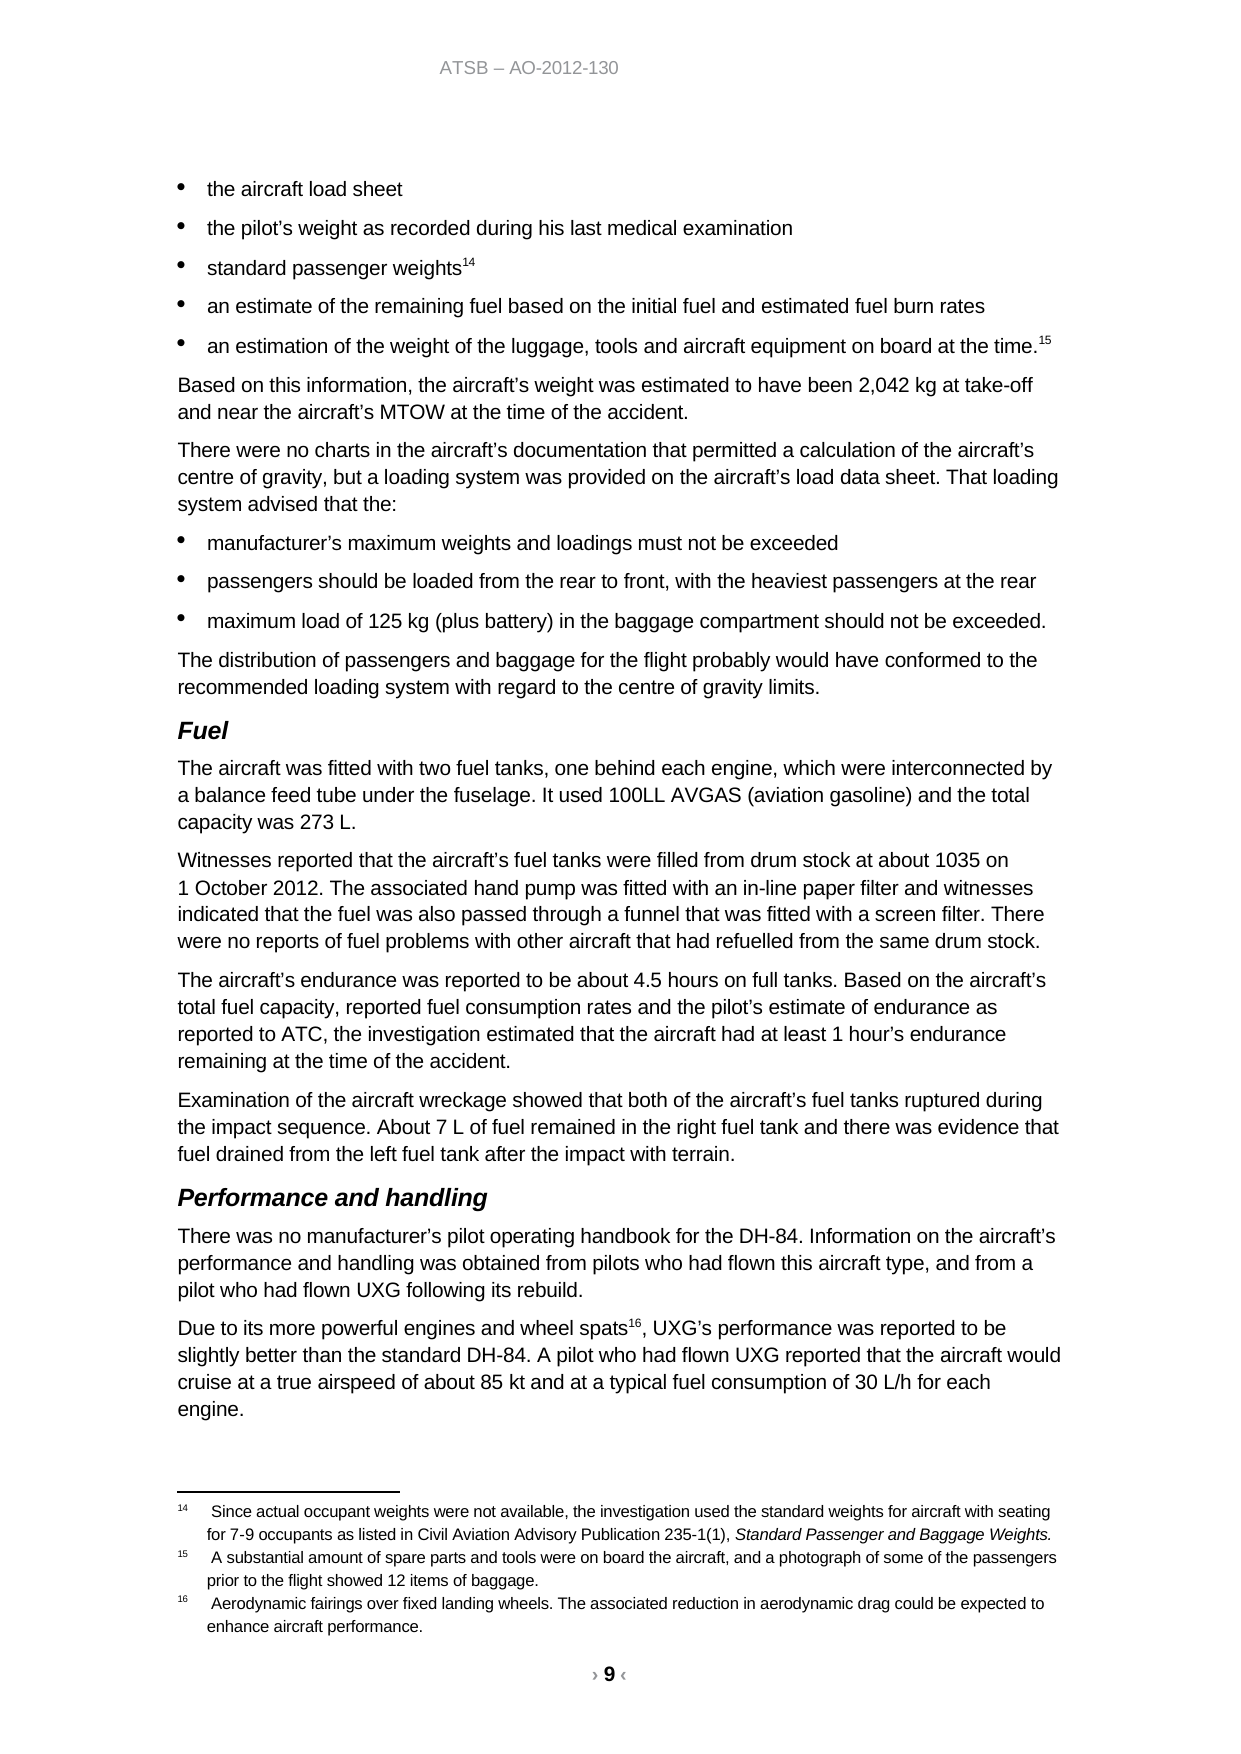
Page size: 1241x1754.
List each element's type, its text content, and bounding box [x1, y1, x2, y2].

text Examination of the aircraft wreckage showed that both of the aircraft’s fuel tanks ruptured during the impact sequence. About 7 L of fuel remained in the right fuel tank and there was evidence that fuel drained from the left fuel tank after the impact with terrain. [177, 1088, 1063, 1166]
list passengers should be loaded from the rear to front, with the heaviest passengers at the rear [177, 569, 1063, 593]
text Based on this information, the aircraft’s weight was estimated to have been 2,042 kg at take-off and near the aircraft’s MTOW at the time of the accident. [177, 372, 1063, 423]
text Witnesses reported that the aircraft’s fuel tanks were filled from drum stock at about 1035 on 1 October 2012. The associated hand pump was fitted with an in-line paper filter and witnesses indicated that the fuel was also passed through a funnel that was fitted with a screen filter. There were no reports of fuel problems with other aircraft that had refuelled from the same drum stock. [177, 848, 1063, 953]
list the pilot’s weight as recorded during his last medical examination [177, 216, 1063, 240]
text There was no manufacturer’s pilot operating handbook for the DH-84. Information on the aircraft’s performance and handling was obtained from pilots who had flown this aircraft type, and from a pilot who had flown UXG following its rebuild. [177, 1223, 1063, 1301]
text Due to its more powerful engines and wheel spats, UXG’s performance was reported to be slightly better than the standard DH-84. A pilot who had flown UXG reported that the aircraft would cruise at a true airspeed of about 85 kt and at a typical fuel consumption of 30 L/h for each engine. [177, 1316, 1063, 1421]
text There were no charts in the aircraft’s documentation that permitted a calculation of the aircraft’s centre of gravity, but a loading system was provided on the aircraft’s load data sheet. That loading system advised that the: [177, 438, 1063, 516]
list standard passenger weights [177, 255, 1063, 279]
list an estimate of the remaining fuel based on the initial fuel and estimated fuel burn rates [177, 294, 1063, 318]
text The distribution of passengers and baggage for the flight probably would have conformed to the recommended loading system with regard to the centre of gravity limits. [177, 647, 1063, 698]
list maximum load of 125 kg (plus battery) in the baggage compartment should not be exceeded. [177, 608, 1063, 632]
list an estimation of the weight of the luggage, tools and aircraft equipment on board at the time. [177, 333, 1063, 357]
list the aircraft load sheet [177, 177, 1063, 201]
list manufacturer’s maximum weights and loadings must not be exceeded [177, 530, 1063, 554]
text The aircraft was fitted with two fuel tanks, one behind each engine, which were interconnected by a balance feed tube under the fuselage. It used 100LL AVGAS (aviation gasoline) and the total capacity was 273 L. [177, 756, 1063, 834]
subtitle Performance and handling [177, 1180, 1063, 1212]
text The aircraft’s endurance was reported to be about 4.5 hours on full tanks. Based on the aircraft’s total fuel capacity, reported fuel consumption rates and the pilot’s estimate of endurance as reported to ATC, the investigation estimated that the aircraft had at least 1 hour’s endurance remaining at the time of the accident. [177, 968, 1063, 1073]
subtitle Fuel [177, 713, 1063, 744]
